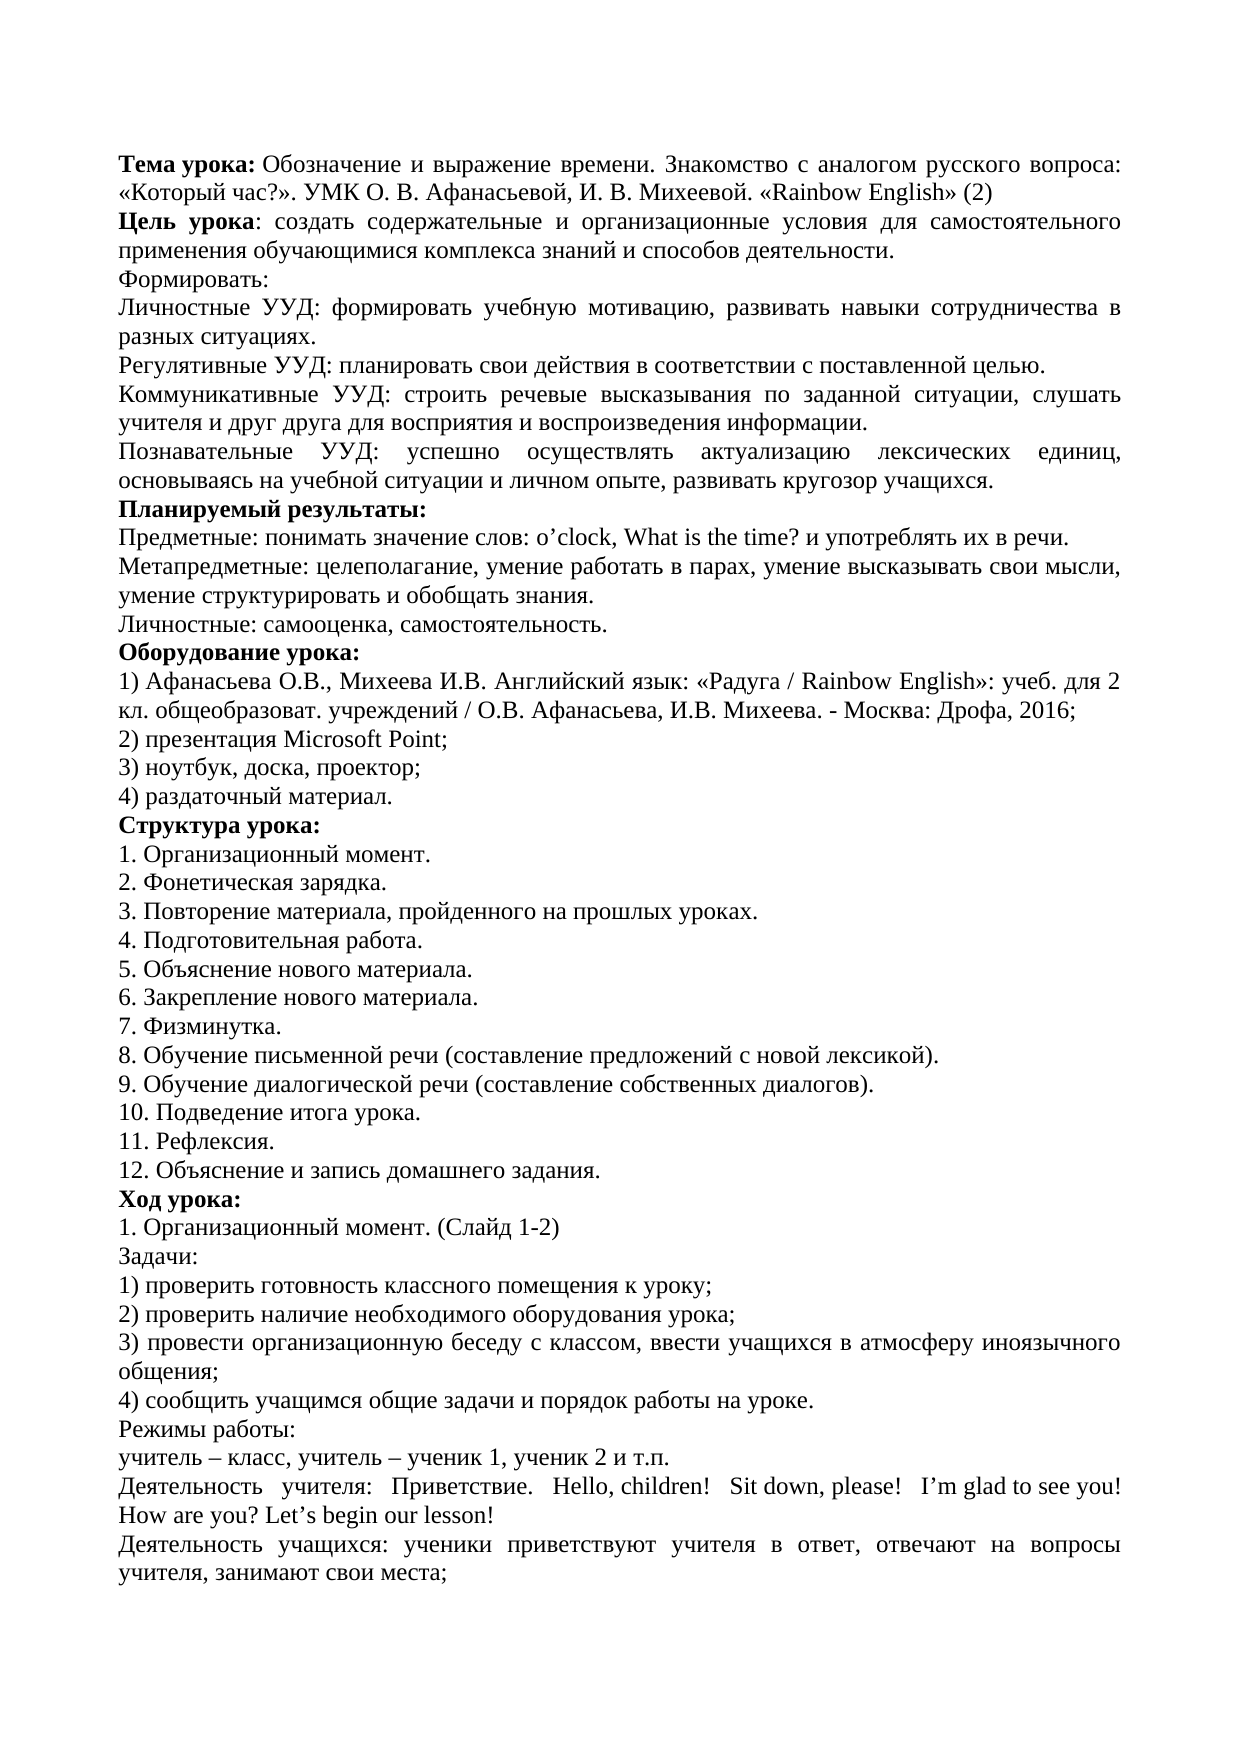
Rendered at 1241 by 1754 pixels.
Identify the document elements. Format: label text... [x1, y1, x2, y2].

text Режимы работы: [118, 1414, 1122, 1442]
text учитель – класс, учитель – ученик 1, ученик 2 и т.п. [118, 1442, 1122, 1471]
text 11. Рефлексия. [118, 1126, 1122, 1155]
text Деятельность учителя: Приветствие. Hello, children! Sit down, please! I’m glad to see you! How are you? Let’s begin our lesson! [118, 1471, 1122, 1529]
text Коммуникативные УУД: строить речевые высказывания по заданной ситуации, слушать учителя и друг друга для восприятия и воспроизведения информации. [118, 379, 1122, 436]
text 4) раздаточный материал. [118, 781, 1122, 810]
text 2) проверить наличие необходимого оборудования урока; [118, 1299, 1122, 1327]
text Ход урока: [118, 1184, 1122, 1212]
text 1) проверить готовность классного помещения к уроку; [118, 1270, 1122, 1299]
text Деятельность учащихся: ученики приветствуют учителя в ответ, отвечают на вопросы учителя, занимают свои места; [118, 1529, 1122, 1586]
text Тема урока: Обозначение и выражение времени. Знакомство с аналогом русского вопроса: «Который час?». УМК О. В. Афанасьевой, И. В. Михеевой. «Rainbow English» (2) [118, 149, 1122, 206]
text Личностные: самооценка, самостоятельность. [118, 609, 1122, 637]
text 2. Фонетическая зарядка. [118, 867, 1122, 896]
text Планируемый результаты: [118, 494, 1122, 522]
text 5. Объяснение нового материала. [118, 954, 1122, 982]
text Познавательные УУД: успешно осуществлять актуализацию лексических единиц, основываясь на учебной ситуации и личном опыте, развивать кругозор учащихся. [118, 436, 1122, 494]
text 3) провести организационную беседу с классом, ввести учащихся в атмосферу иноязычного общения; [118, 1327, 1122, 1385]
text 3) ноутбук, доска, проектор; [118, 752, 1122, 781]
text Структура урока: [118, 810, 1122, 839]
text Задачи: [118, 1241, 1122, 1270]
text Оборудование урока: [118, 637, 1122, 666]
text 2) презентация Microsoft Point; [118, 724, 1122, 752]
text 1. Организационный момент. (Слайд 1-2) [118, 1212, 1122, 1241]
text 4) сообщить учащимся общие задачи и порядок работы на уроке. [118, 1385, 1122, 1414]
text Цель урока: создать содержательные и организационные условия для самостоятельного применения обучающимися комплекса знаний и способов деятельности. [118, 206, 1122, 264]
text 7. Физминутка. [118, 1011, 1122, 1040]
text Формировать: [118, 264, 1122, 292]
text 8. Обучение письменной речи (составление предложений с новой лексикой). [118, 1040, 1122, 1069]
text 1) Афанасьева О.В., Михеева И.В. Английский язык: «Радуга / Rainbow English»: учеб. для 2 кл. общеобразоват. учреждений / О.В. Афанасьева, И.В. Михеева. - Москва: Дрофа, 2016; [118, 666, 1122, 724]
text 1. Организационный момент. [118, 839, 1122, 867]
text 6. Закрепление нового материала. [118, 982, 1122, 1011]
text 12. Объяснение и запись домашнего задания. [118, 1155, 1122, 1184]
text Личностные УУД: формировать учебную мотивацию, развивать навыки сотрудничества в разных ситуациях. [118, 292, 1122, 350]
text 10. Подведение итога урока. [118, 1097, 1122, 1126]
text 4. Подготовительная работа. [118, 925, 1122, 954]
text 9. Обучение диалогической речи (составление собственных диалогов). [118, 1069, 1122, 1097]
text 3. Повторение материала, пройденного на прошлых уроках. [118, 896, 1122, 925]
text Регулятивные УУД: планировать свои действия в соответствии с поставленной целью. [118, 350, 1122, 379]
text Метапредметные: целеполагание, умение работать в парах, умение высказывать свои мысли, умение структурировать и обобщать знания. [118, 551, 1122, 609]
text Предметные: понимать значение слов: o’clock, What is the time? и употреблять их в речи. [118, 522, 1122, 551]
